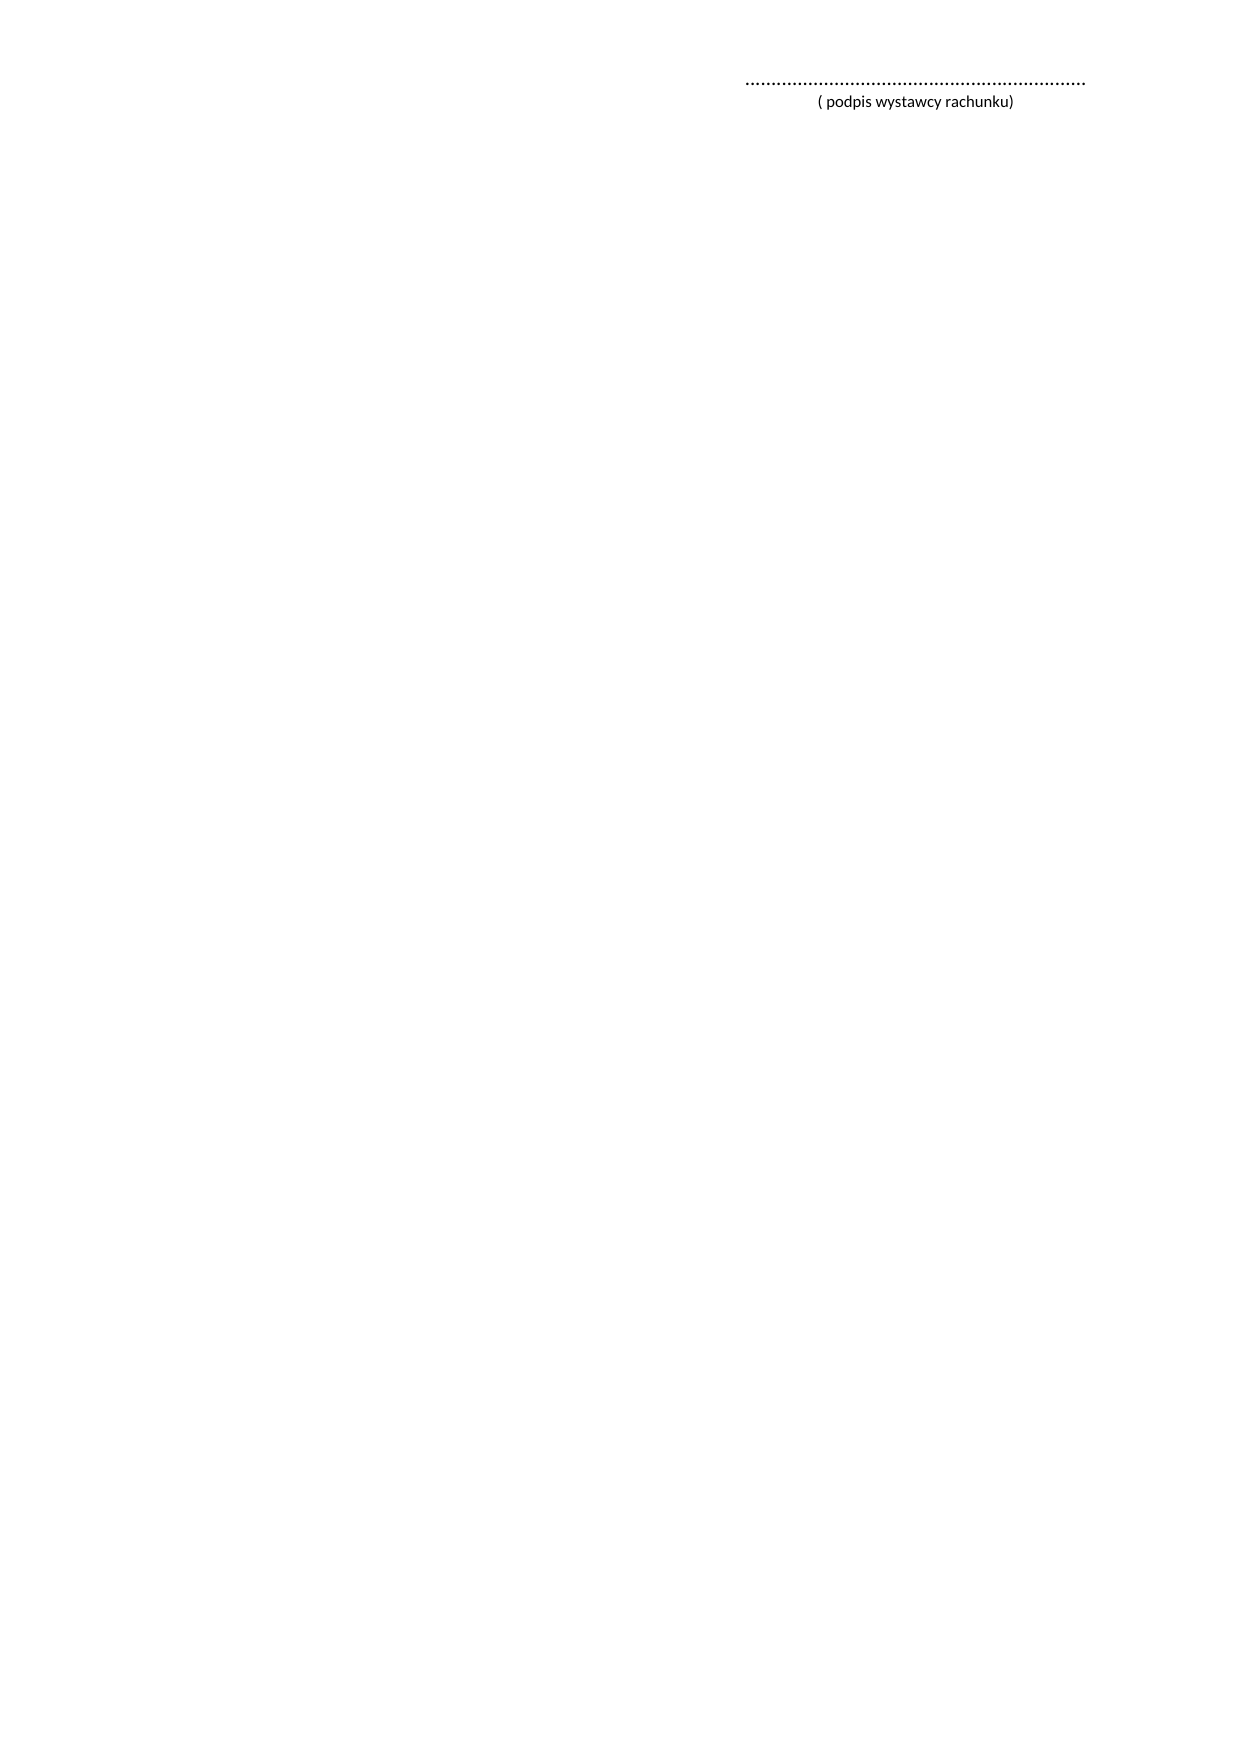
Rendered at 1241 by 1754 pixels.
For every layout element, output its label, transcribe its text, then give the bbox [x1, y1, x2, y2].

text ( podpis wystawcy rachunku) [650, 91, 1181, 111]
text ................................................................. [650, 65, 1181, 91]
